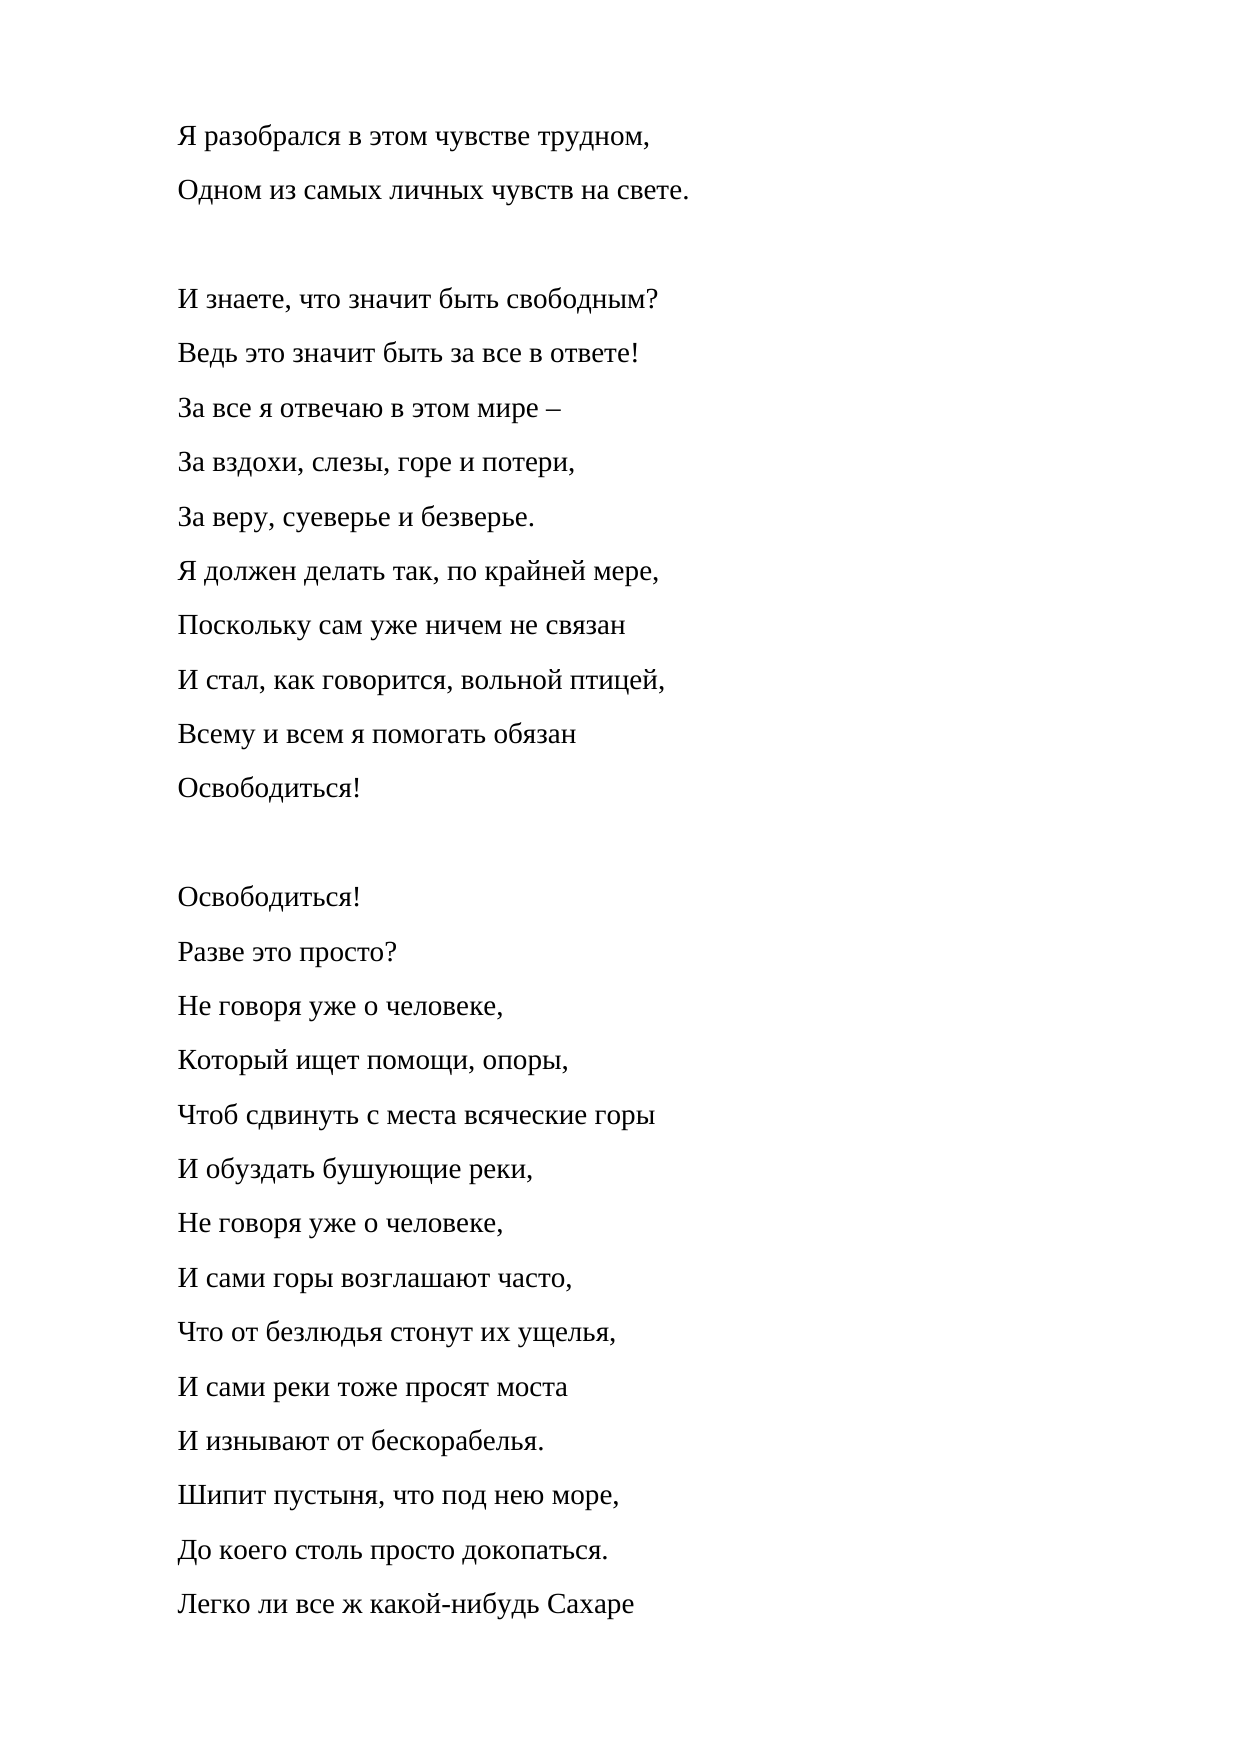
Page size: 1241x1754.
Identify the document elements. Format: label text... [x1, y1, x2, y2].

text Не говоря уже о человеке, [177, 988, 1152, 1022]
text И обуздать бушующие реки, [177, 1151, 1152, 1185]
text Освободиться! [177, 771, 1152, 804]
text Поскольку сам уже ничем не связан [177, 607, 1152, 641]
text Одном из самых личных чувств на свете. [177, 172, 1152, 206]
text И сами реки тоже просят моста [177, 1369, 1152, 1402]
text За веру, суеверье и безверье. [177, 499, 1152, 532]
text Освободиться! [177, 879, 1152, 913]
text Всему и всем я помогать обязан [177, 716, 1152, 750]
text Не говоря уже о человеке, [177, 1206, 1152, 1239]
text Шипит пустыня, что под нею море, [177, 1477, 1152, 1511]
text И сами горы возглашают часто, [177, 1260, 1152, 1293]
text И стал, как говорится, вольной птицей, [177, 662, 1152, 695]
text Чтоб сдвинуть с места всяческие горы [177, 1097, 1152, 1130]
text Что от безлюдья стонут их ущелья, [177, 1314, 1152, 1348]
text За вздохи, слезы, горе и потери, [177, 444, 1152, 478]
text До коего столь просто докопаться. [177, 1532, 1152, 1565]
text Разве это просто? [177, 934, 1152, 967]
text Который ищет помощи, опоры, [177, 1042, 1152, 1076]
text Я разобрался в этом чувстве трудном, [177, 118, 1152, 152]
text Ведь это значит быть за все в ответе! [177, 336, 1152, 369]
text И изнывают от бескорабелья. [177, 1423, 1152, 1457]
text Я должен делать так, по крайней мере, [177, 553, 1152, 587]
text И знаете, что значит быть свободным? [177, 281, 1152, 315]
text Легко ли все ж какой-нибудь Сахаре [177, 1586, 1152, 1620]
text За все я отвечаю в этом мире – [177, 390, 1152, 423]
